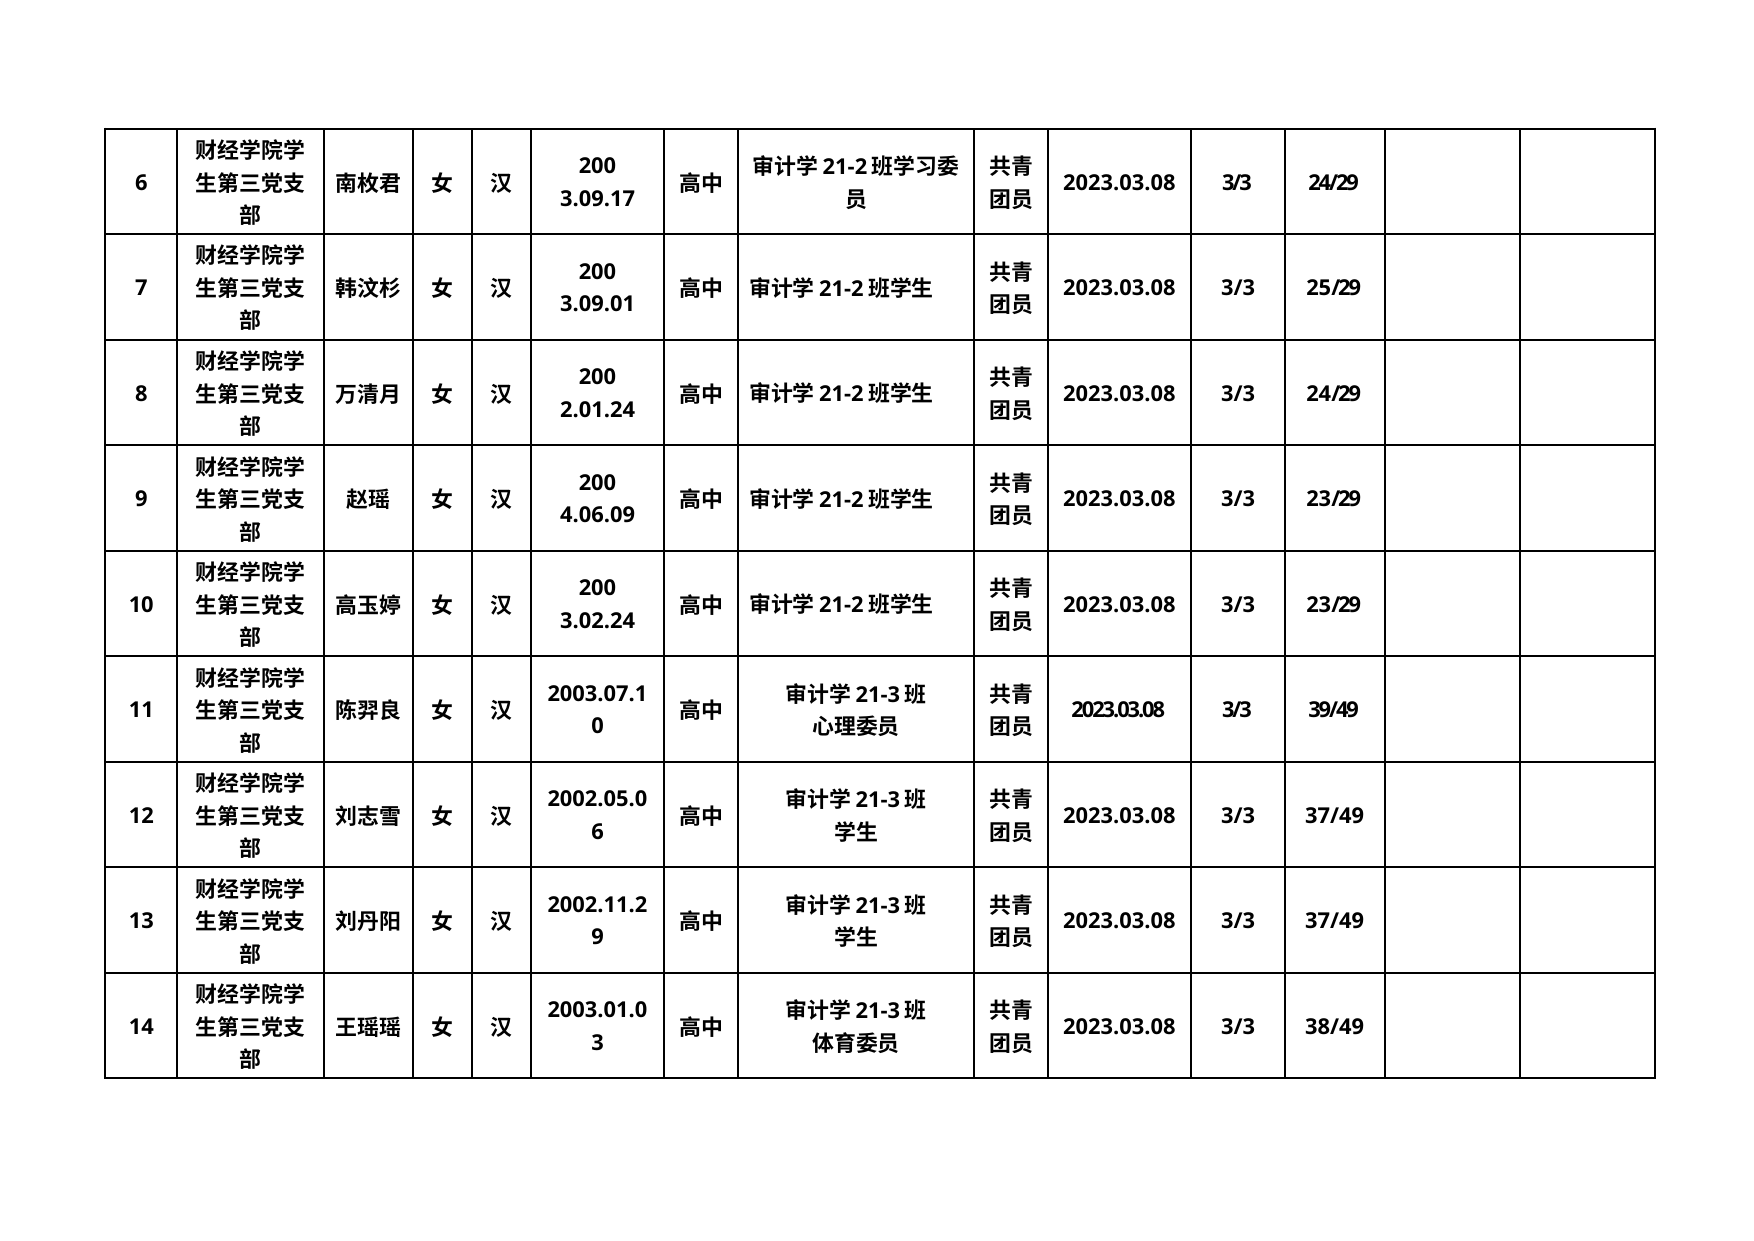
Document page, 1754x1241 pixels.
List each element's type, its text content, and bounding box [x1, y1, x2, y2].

table_cell 3/3 [1192, 130, 1284, 233]
table_cell 共青团员 [975, 868, 1047, 972]
table_cell 汉 [473, 235, 530, 339]
table_cell 2023.03.08 [1049, 341, 1190, 444]
table_cell 共青团员 [975, 446, 1047, 550]
table_cell [1521, 974, 1654, 1077]
table_cell 刘志雪 [325, 763, 412, 866]
table_cell [1386, 657, 1519, 761]
table_cell 共青团员 [975, 974, 1047, 1077]
table_cell 女 [414, 130, 471, 233]
table_cell 财经学院学生第三党支部 [178, 552, 323, 655]
table_cell 14 [106, 974, 176, 1077]
table_cell 2003.09.17 [532, 130, 663, 233]
table_cell 高中 [665, 974, 737, 1077]
table_cell 女 [414, 446, 471, 550]
table_cell 审计学21-2班学习委员 [739, 130, 973, 233]
table_cell 王瑶瑶 [325, 974, 412, 1077]
table_cell 汉 [473, 341, 530, 444]
table_cell 高中 [665, 130, 737, 233]
table_cell 汉 [473, 868, 530, 972]
table_cell 23/29 [1286, 446, 1384, 550]
table_cell 赵瑶 [325, 446, 412, 550]
table_cell 高中 [665, 446, 737, 550]
table_cell 2023.03.08 [1049, 974, 1190, 1077]
table_cell 2023.03.08 [1049, 657, 1190, 761]
table_cell 3/3 [1192, 657, 1284, 761]
table_cell 高中 [665, 341, 737, 444]
table_cell 23/29 [1286, 552, 1384, 655]
table_cell 财经学院学生第三党支部 [178, 868, 323, 972]
table_cell 财经学院学生第三党支部 [178, 974, 323, 1077]
table_cell 审计学21-2班学生 [739, 235, 973, 339]
table_cell 女 [414, 552, 471, 655]
table_cell 2003.02.24 [532, 552, 663, 655]
table_cell 汉 [473, 974, 530, 1077]
table_cell [1386, 763, 1519, 866]
table_cell 2002.05.06 [532, 763, 663, 866]
table_cell 财经学院学生第三党支部 [178, 235, 323, 339]
table_cell 9 [106, 446, 176, 550]
table_cell [1521, 235, 1654, 339]
table_cell 37/49 [1286, 868, 1384, 972]
table_cell 审计学21-2班学生 [739, 446, 973, 550]
table_cell 共青团员 [975, 130, 1047, 233]
table_cell 24/29 [1286, 130, 1384, 233]
table_cell [1386, 446, 1519, 550]
table_cell 10 [106, 552, 176, 655]
table_cell 24/29 [1286, 341, 1384, 444]
table_cell 高中 [665, 868, 737, 972]
table_cell 2003.01.03 [532, 974, 663, 1077]
table_cell 财经学院学生第三党支部 [178, 130, 323, 233]
table_cell [1386, 341, 1519, 444]
table_cell 万清月 [325, 341, 412, 444]
table_cell 高玉婷 [325, 552, 412, 655]
table_cell [1386, 130, 1519, 233]
table_cell 审计学21-3班 体育委员 [739, 974, 973, 1077]
table_cell 2023.03.08 [1049, 868, 1190, 972]
table_cell 2004.06.09 [532, 446, 663, 550]
table_cell [1386, 868, 1519, 972]
table_cell 女 [414, 235, 471, 339]
table_cell [1521, 552, 1654, 655]
table_cell 审计学21-2班学生 [739, 552, 973, 655]
table_cell 8 [106, 341, 176, 444]
table_cell 汉 [473, 446, 530, 550]
table_cell 38/49 [1286, 974, 1384, 1077]
table_cell 南枚君 [325, 130, 412, 233]
table_cell 3/3 [1192, 341, 1284, 444]
table_cell 共青团员 [975, 235, 1047, 339]
table_cell 财经学院学生第三党支部 [178, 341, 323, 444]
table_cell 2023.03.08 [1049, 552, 1190, 655]
table_cell 13 [106, 868, 176, 972]
table_cell [1386, 974, 1519, 1077]
table_cell 韩汶杉 [325, 235, 412, 339]
table_cell 审计学21-3班 心理委员 [739, 657, 973, 761]
table_cell 2003.09.01 [532, 235, 663, 339]
table_cell 财经学院学生第三党支部 [178, 763, 323, 866]
table_cell 共青团员 [975, 341, 1047, 444]
table_cell 2023.03.08 [1049, 235, 1190, 339]
table_cell 汉 [473, 130, 530, 233]
table_cell 3/3 [1192, 763, 1284, 866]
table_cell 37/49 [1286, 763, 1384, 866]
table_cell 财经学院学生第三党支部 [178, 446, 323, 550]
table_cell [1521, 130, 1654, 233]
table_cell 3/3 [1192, 552, 1284, 655]
table_cell 汉 [473, 763, 530, 866]
table_cell 2023.03.08 [1049, 446, 1190, 550]
table_cell 女 [414, 763, 471, 866]
table_cell 高中 [665, 657, 737, 761]
table_cell 刘丹阳 [325, 868, 412, 972]
table_cell 25/29 [1286, 235, 1384, 339]
table_cell 共青团员 [975, 763, 1047, 866]
table_cell 3/3 [1192, 868, 1284, 972]
table_cell 12 [106, 763, 176, 866]
table_cell [1521, 341, 1654, 444]
table_cell 3/3 [1192, 446, 1284, 550]
table_cell 共青团员 [975, 552, 1047, 655]
table_cell 财经学院学生第三党支部 [178, 657, 323, 761]
table_cell 2002.11.29 [532, 868, 663, 972]
table_cell 高中 [665, 552, 737, 655]
table_cell 陈羿良 [325, 657, 412, 761]
table_cell 审计学21-2班学生 [739, 341, 973, 444]
table_cell 共青团员 [975, 657, 1047, 761]
table_cell 高中 [665, 235, 737, 339]
table_cell [1521, 657, 1654, 761]
table_cell 3/3 [1192, 235, 1284, 339]
table_cell [1386, 552, 1519, 655]
table_cell 女 [414, 341, 471, 444]
table_cell 汉 [473, 552, 530, 655]
table_cell 6 [106, 130, 176, 233]
table_cell 女 [414, 974, 471, 1077]
table_cell 审计学21-3班 学生 [739, 763, 973, 866]
table_cell 汉 [473, 657, 530, 761]
table_cell [1521, 763, 1654, 866]
table_cell 7 [106, 235, 176, 339]
table_cell 11 [106, 657, 176, 761]
table_cell 女 [414, 657, 471, 761]
table_cell 审计学21-3班 学生 [739, 868, 973, 972]
table_cell 女 [414, 868, 471, 972]
table_cell 2003.07.10 [532, 657, 663, 761]
table_cell 2023.03.08 [1049, 763, 1190, 866]
table_cell 高中 [665, 763, 737, 866]
table_cell [1386, 235, 1519, 339]
table_cell [1521, 446, 1654, 550]
table_cell 39/49 [1286, 657, 1384, 761]
table_cell [1521, 868, 1654, 972]
table_cell 3/3 [1192, 974, 1284, 1077]
table_cell 2023.03.08 [1049, 130, 1190, 233]
table_cell 2002.01.24 [532, 341, 663, 444]
